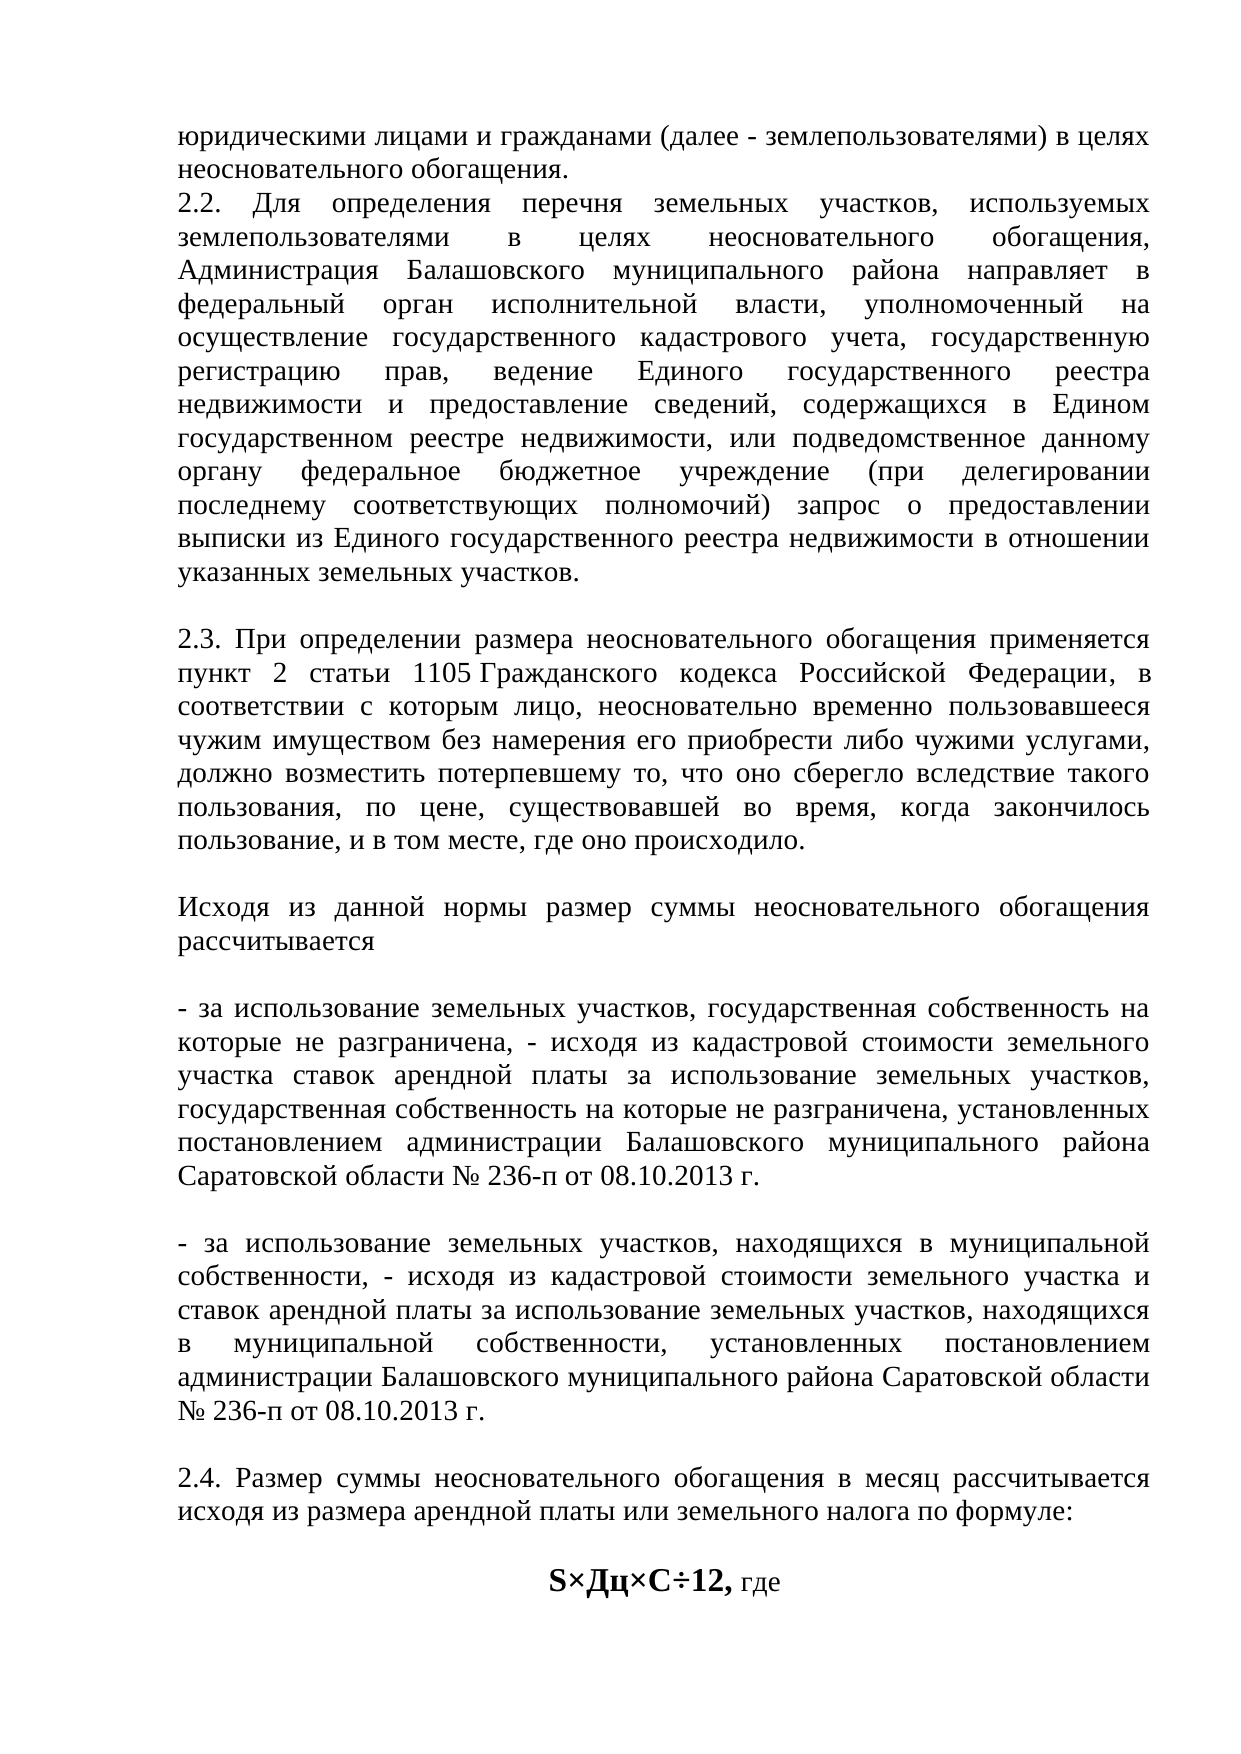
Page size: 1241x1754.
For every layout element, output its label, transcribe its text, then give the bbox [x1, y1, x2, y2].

text - за использование земельных участков, находящихся в муниципальной собственности, - исходя из кадастровой стоимости земельного участка и ставок арендной платы за использование земельных участков, находящихся в муниципальной собственности, установленных постановлением администрации Балашовского муниципального района Саратовской области № 236-п от 08.10.2013 г. [177, 1191, 1152, 1426]
text S×Дц×С÷12, где [177, 1560, 1152, 1599]
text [177, 118, 1152, 185]
text 2.2. Для определения перечня земельных участков, используемых землепользователями в целях неосновательного обогащения, Администрация Балашовского муниципального района направляет в федеральный орган исполнительной власти, уполномоченный на осуществление государственного кадастрового учета, государственную регистрацию прав, ведение Единого государственного реестра недвижимости и предоставление сведений, содержащихся в Едином государственном реестре недвижимости, или подведомственное данному органу федеральное бюджетное учреждение (при делегировании последнему соответствующих полномочий) запрос о предоставлении выписки из Единого государственного реестра недвижимости в отношении указанных земельных участков. [177, 185, 1152, 588]
text 2.4. Размер суммы неосновательного обогащения в месяц рассчитывается исходя из размера арендной платы или земельного налога по формуле: [177, 1460, 1152, 1527]
text Исходя из данной нормы размер суммы неосновательного обогащения рассчитывается [177, 889, 1152, 957]
text 2.3. При определении размера неосновательного обогащения применяется пункт 2 статьи 1105 Гражданского кодекса Российской Федерации, в соответствии с которым лицо, неосновательно временно пользовавшееся чужим имуществом без намерения его приобрести либо чужими услугами, должно возместить потерпевшему то, что оно сберегло вследствие такого пользования, по цене, существовавшей во время, когда закончилось пользование, и в том месте, где оно происходило. [177, 621, 1152, 856]
text - за использование земельных участков, государственная собственность на которые не разграничена, - исходя из кадастровой стоимости земельного участка ставок арендной платы за использование земельных участков, государственная собственность на которые не разграничена, установленных постановлением администрации Балашовского муниципального района Саратовской области № 236-п от 08.10.2013 г. [177, 957, 1152, 1191]
